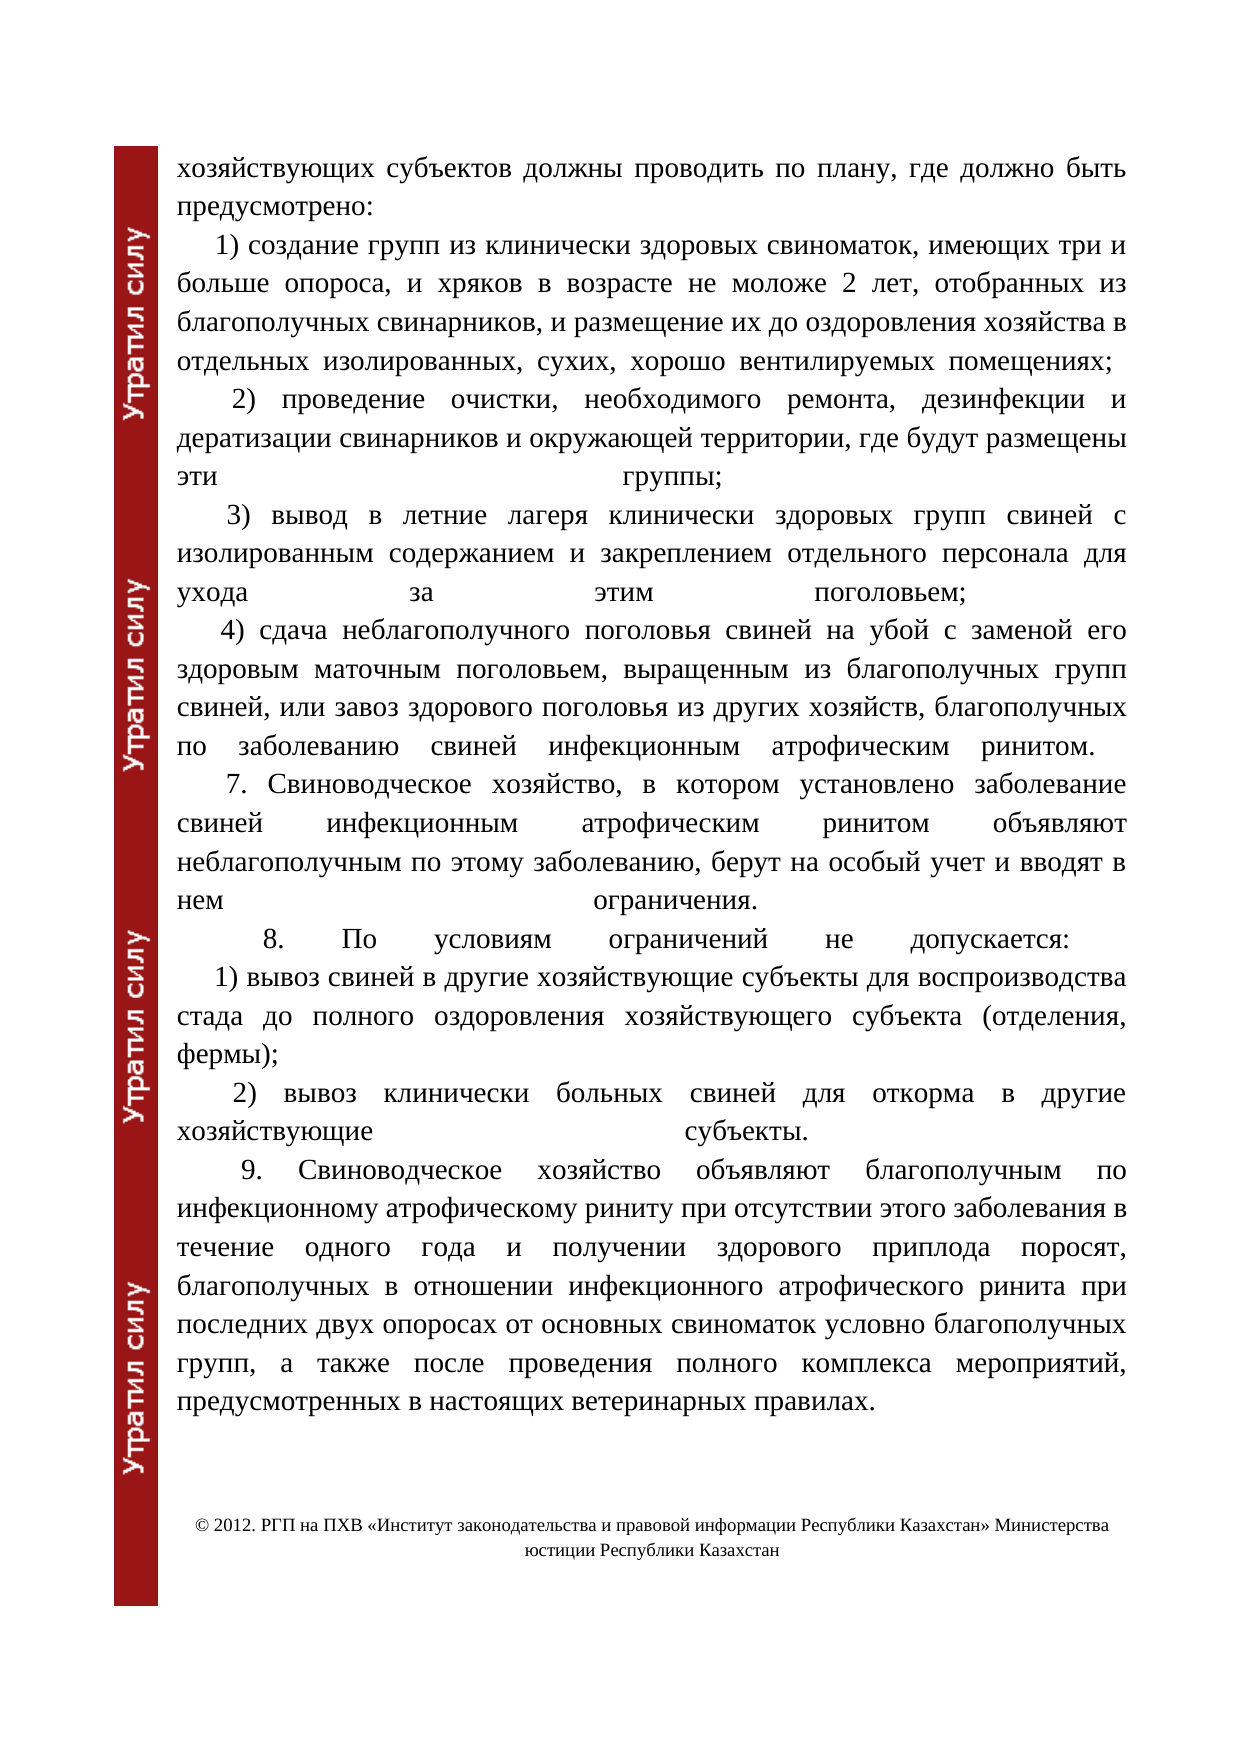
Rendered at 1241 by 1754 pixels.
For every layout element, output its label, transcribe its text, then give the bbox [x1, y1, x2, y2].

picture [114, 1560, 158, 1606]
picture [114, 146, 158, 150]
picture [114, 1417, 158, 1514]
text © 2012. РГП на ПХВ «Институт законодательства и правовой информации Республики Казахстан» Министерства юстиции Республики Казахстан [112, 1514, 1128, 1560]
